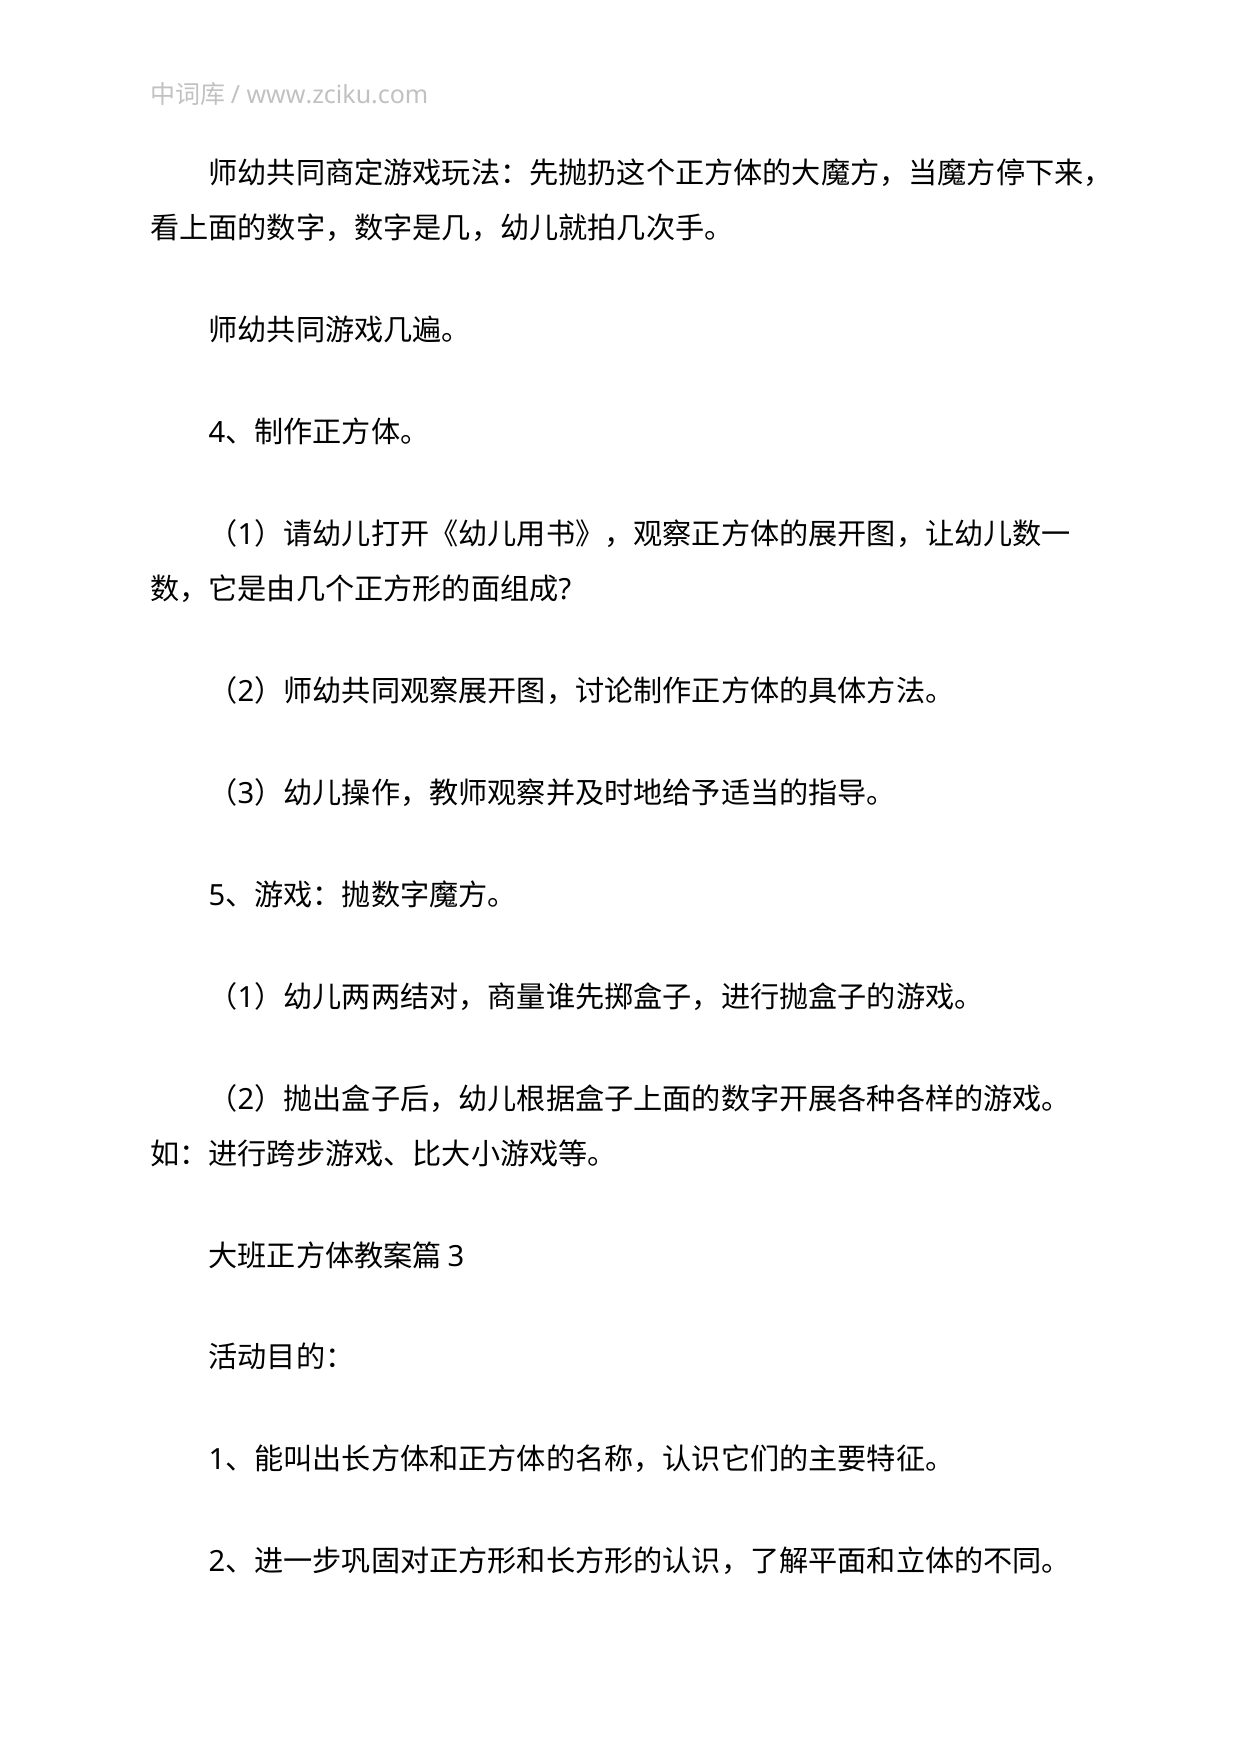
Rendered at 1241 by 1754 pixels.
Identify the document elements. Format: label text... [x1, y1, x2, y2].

text （3）幼儿操作，教师观察并及时地给予适当的指导。 [150, 769, 1090, 812]
text 活动目的： [150, 1334, 1090, 1376]
text 4、制作正方体。 [150, 408, 1090, 451]
text （1）幼儿两两结对，商量谁先掷盒子，进行抛盒子的游戏。 [150, 973, 1090, 1016]
text 大班正方体教案篇3 [150, 1232, 1090, 1274]
text （2）师幼共同观察展开图，讨论制作正方体的具体方法。 [150, 667, 1090, 710]
text 师幼共同游戏几遍。 [150, 307, 1090, 349]
text （1）请幼儿打开《幼儿用书》，观察正方体的展开图，让幼儿数一数，它是由几个正方形的面组成? [150, 510, 1090, 608]
text 1、能叫出长方体和正方体的名称，认识它们的主要特征。 [150, 1436, 1090, 1478]
text 2、进一步巩固对正方形和长方形的认识，了解平面和立体的不同。 [150, 1538, 1090, 1580]
text 5、游戏：抛数字魔方。 [150, 871, 1090, 914]
text （2）抛出盒子后，幼儿根据盒子上面的数字开展各种各样的游戏。如：进行跨步游戏、比大小游戏等。 [150, 1075, 1090, 1173]
text 师幼共同商定游戏玩法：先抛扔这个正方体的大魔方，当魔方停下来，看上面的数字，数字是几，幼儿就拍几次手。 [150, 150, 1090, 247]
